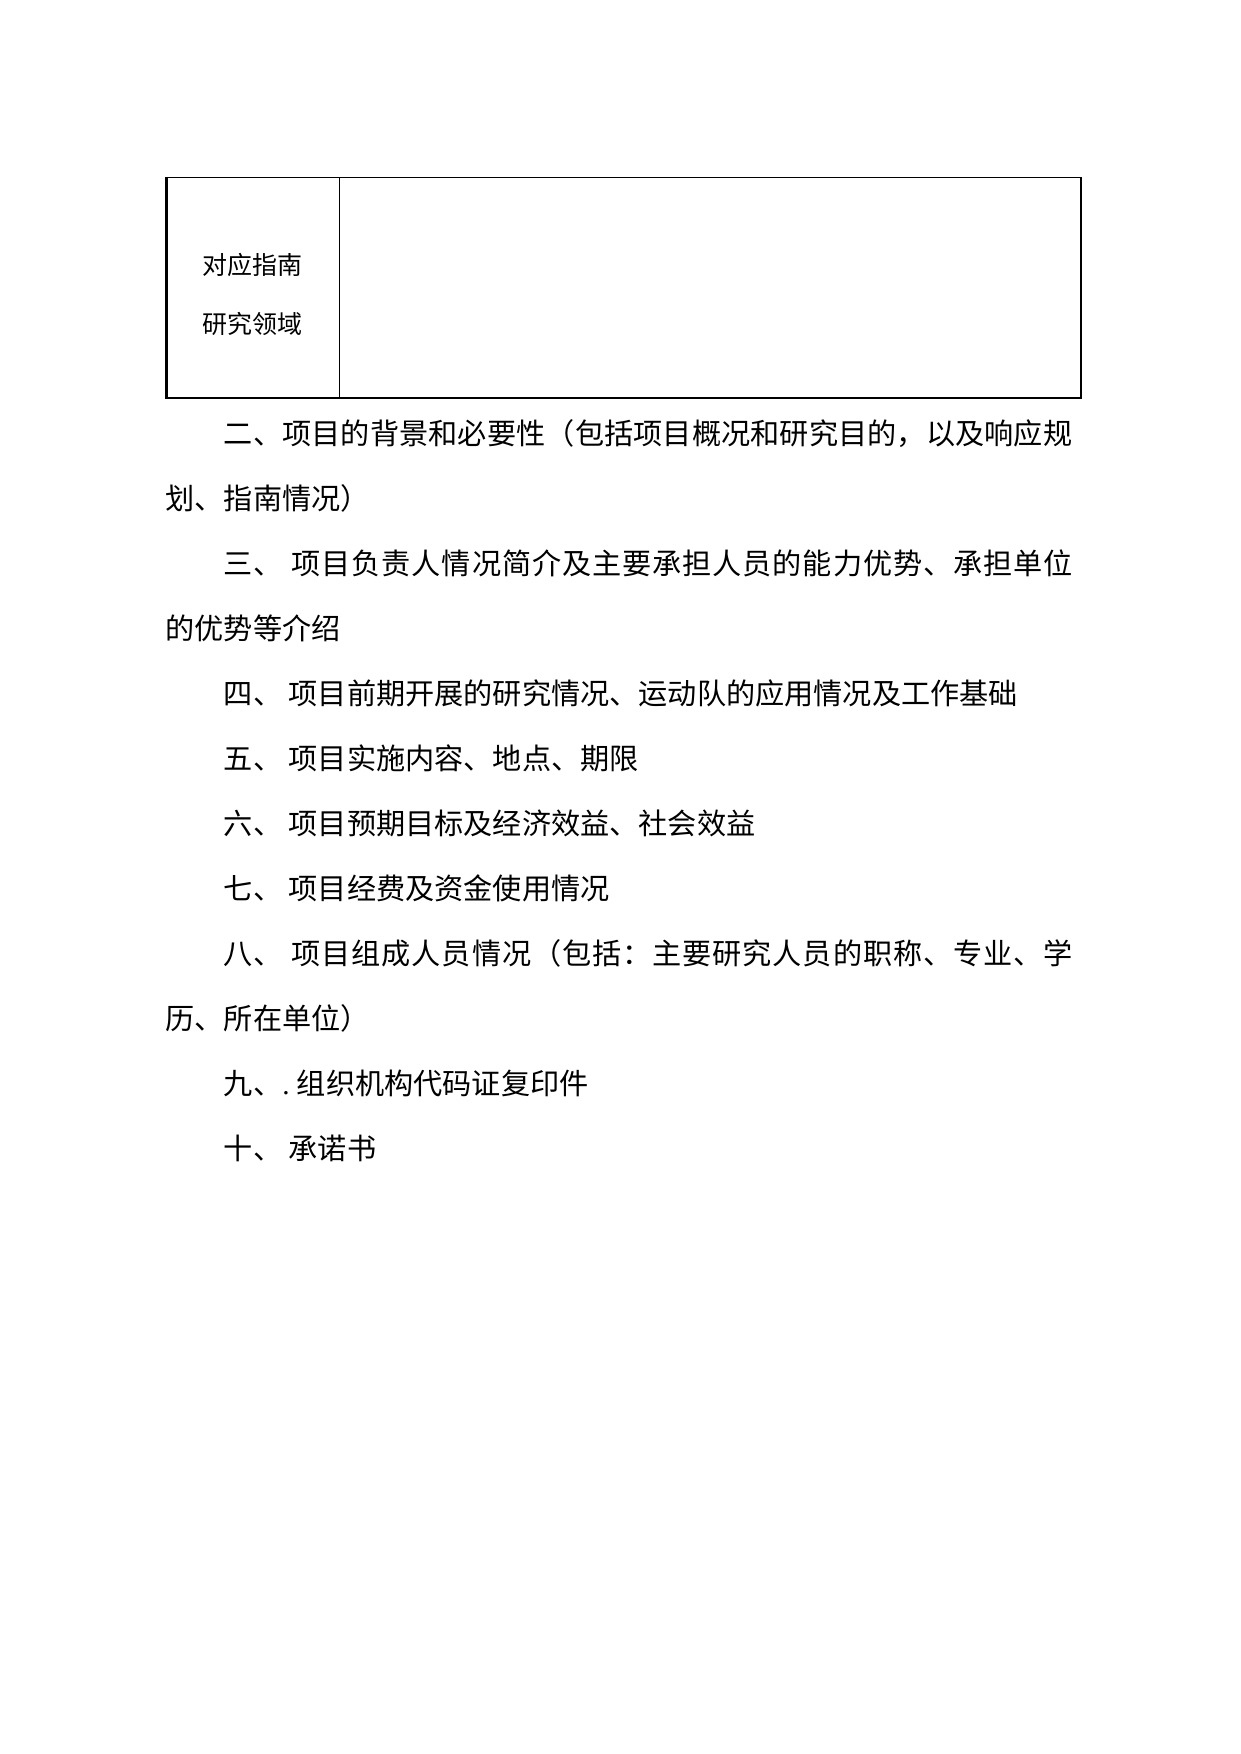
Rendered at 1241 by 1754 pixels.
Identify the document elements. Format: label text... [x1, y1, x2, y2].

table_cell 对应指南 研究领域 [168, 178, 339, 397]
text 九、. 组织机构代码证复印件 [165, 1049, 1075, 1114]
text 十、 承诺书 [165, 1114, 1075, 1179]
text 四、 项目前期开展的研究情况、运动队的应用情况及工作基础 [165, 659, 1075, 724]
text 二、项目的背景和必要性（包括项目概况和研究目的，以及响应规划、指南情况） [165, 399, 1075, 529]
text 七、 项目经费及资金使用情况 [165, 854, 1075, 919]
text 八、 项目组成人员情况（包括：主要研究人员的职称、专业、学历、所在单位） [165, 919, 1075, 1049]
text 三、 项目负责人情况简介及主要承担人员的能力优势、承担单位的优势等介绍 [165, 529, 1075, 659]
text 五、 项目实施内容、地点、期限 [165, 724, 1075, 789]
text 六、 项目预期目标及经济效益、社会效益 [165, 789, 1075, 854]
table_cell [340, 178, 1080, 397]
